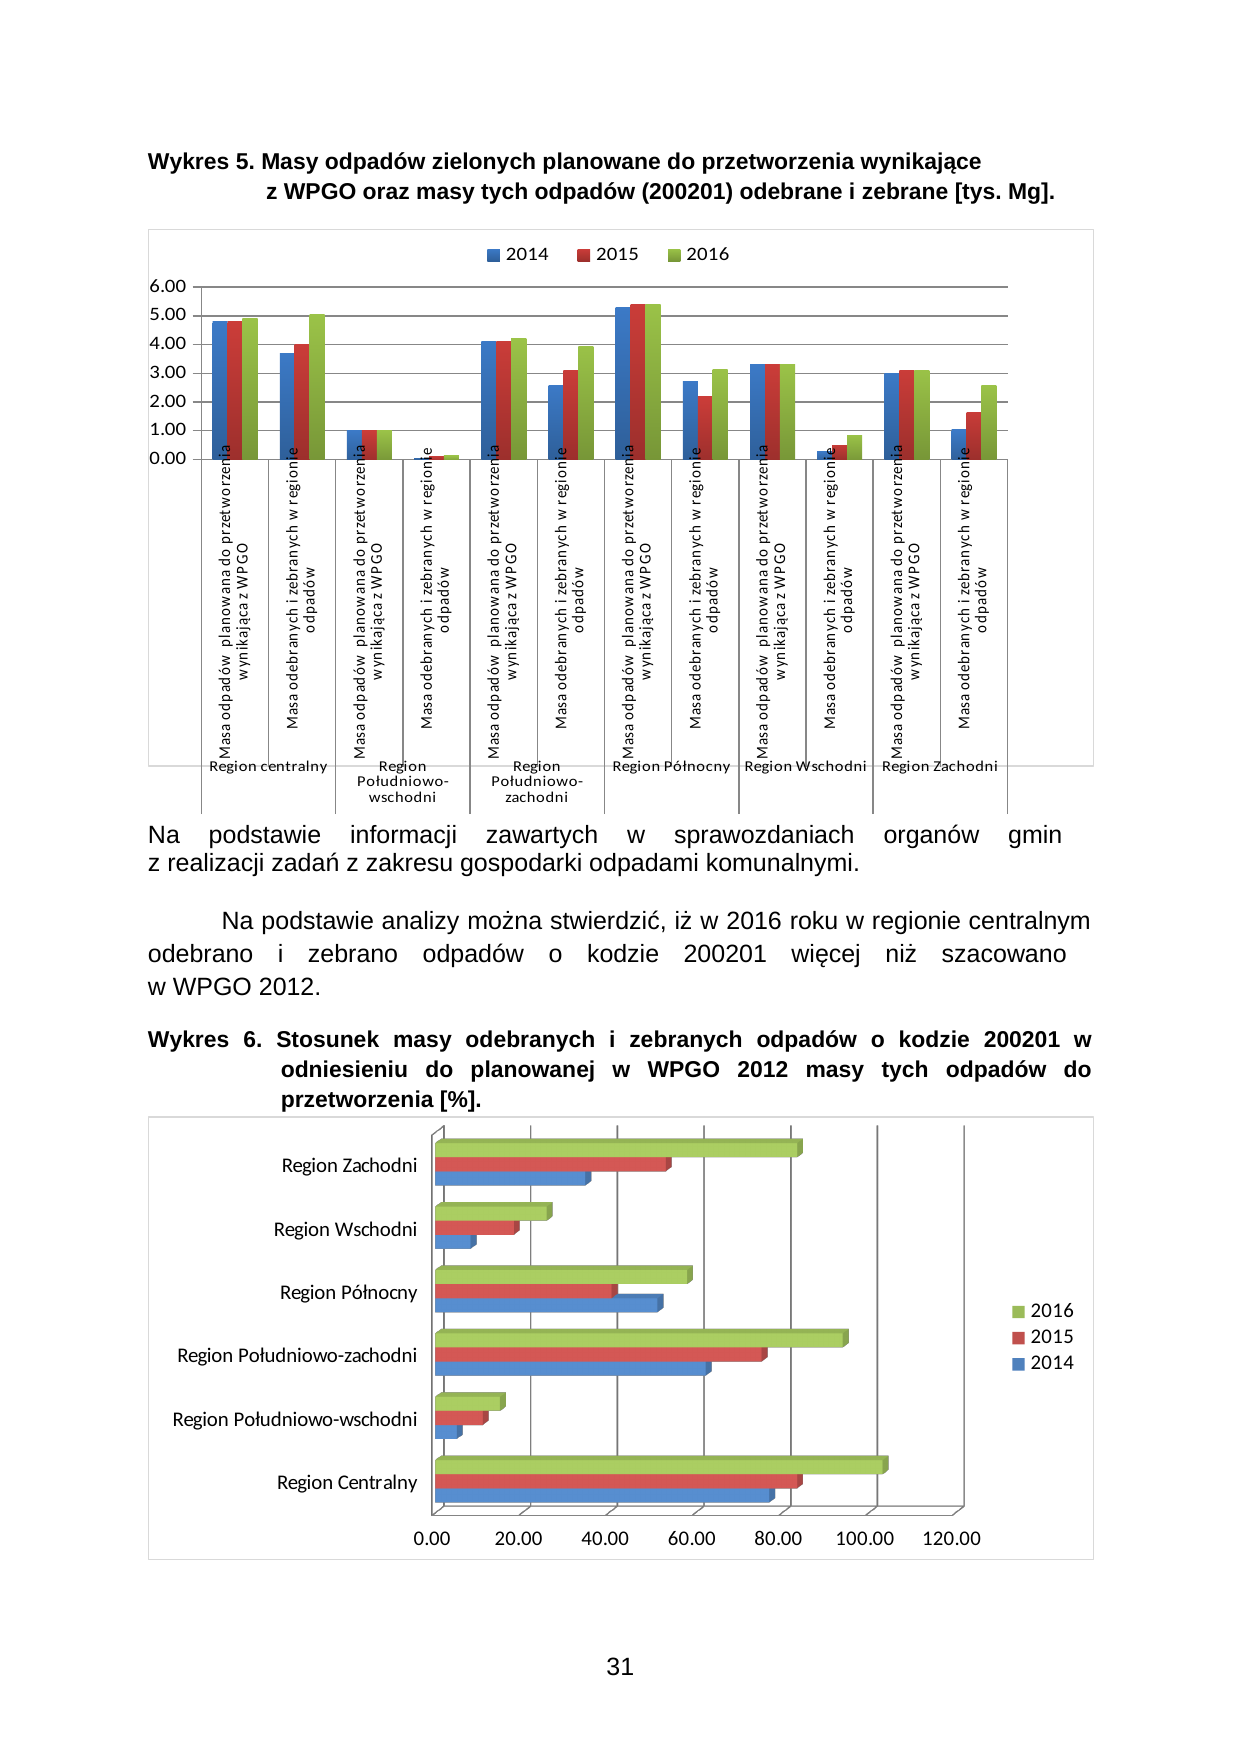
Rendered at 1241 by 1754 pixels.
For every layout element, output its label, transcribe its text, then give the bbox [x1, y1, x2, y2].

text Na podstawie informacji zawartych w sprawozdaniach organów gmin z realizacji zadań z zakresu gospodarki odpadami komunalnymi. [148, 767, 1092, 877]
text Na podstawie analizy można stwierdzić, iż w 2016 roku w regionie centralnym odebrano i zebrano odpadów o kodzie 200201 więcej niż szacowano w WPGO 2012. [148, 906, 1092, 1001]
text Wykres 5. Masy odpadów zielonych planowane do przetworzenia wynikające z WPGO oraz masy tych odpadów (200201) odebrane i zebrane [tys. Mg]. [148, 148, 1092, 204]
text Wykres 6. Stosunek masy odebranych i zebranych odpadów o kodzie 200201 w odniesieniu do planowanej w WPGO 2012 masy tych odpadów do przetworzenia [%]. [148, 1026, 1092, 1112]
